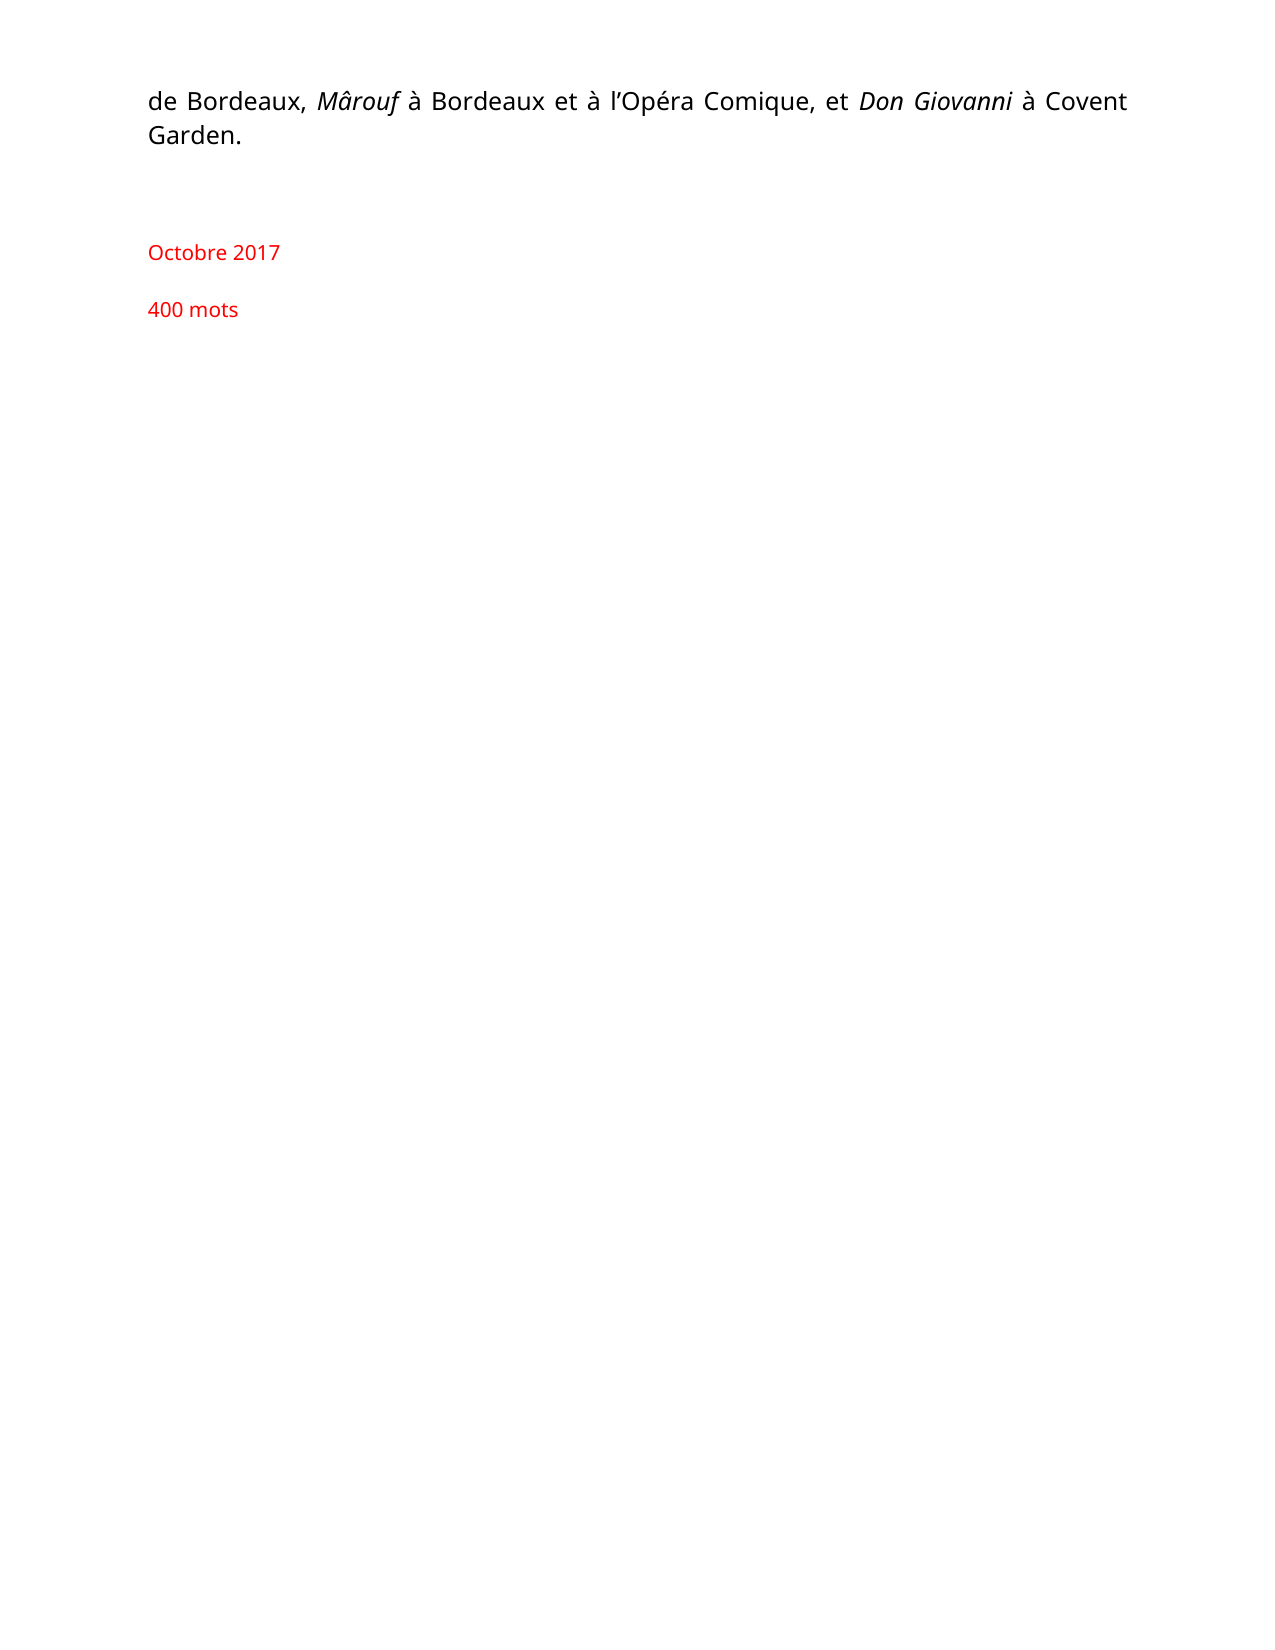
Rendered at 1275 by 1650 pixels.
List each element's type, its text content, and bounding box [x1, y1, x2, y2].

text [148, 83, 1127, 152]
text 400 mots [148, 292, 1127, 323]
text Octobre 2017 [148, 236, 1127, 267]
